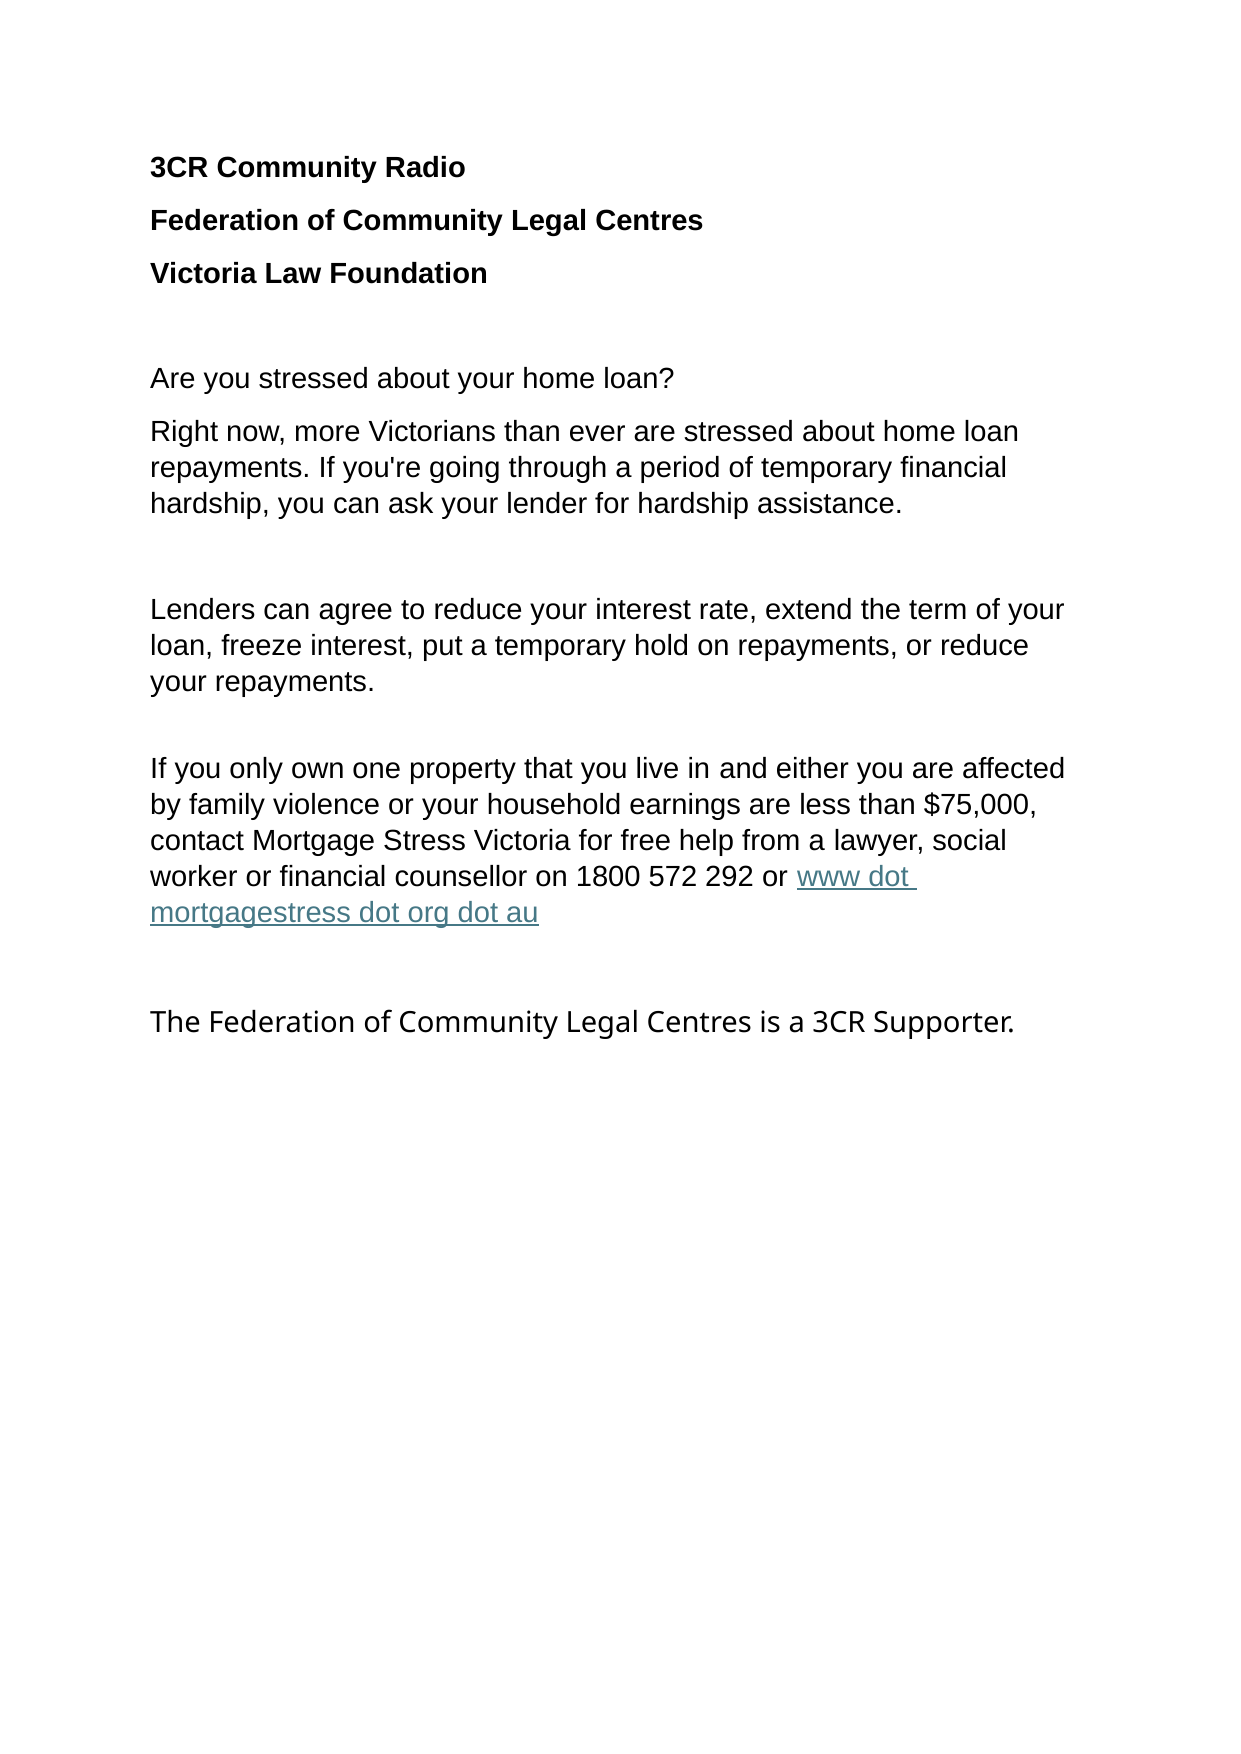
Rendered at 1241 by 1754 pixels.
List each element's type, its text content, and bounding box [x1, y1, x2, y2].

text The Federation of Community Legal Centres is a 3CR Supporter. [150, 1001, 1090, 1041]
text Victoria Law Foundation [150, 256, 1090, 289]
text Federation of Community Legal Centres [150, 203, 1090, 236]
text Are you stressed about your home loan? [150, 361, 1090, 395]
text Right now, more Victorians than ever are stressed about home loan repayments. If you're going through a period of temporary financial hardship, you can ask your lender for hardship assistance. [150, 414, 1090, 520]
text Lenders can agree to reduce your interest rate, extend the term of your loan, freeze interest, put a temporary hold on repayments, or reduce your repayments. [150, 592, 1090, 732]
text 3CR Community Radio [150, 150, 1090, 183]
text If you only own one property that you live in and either you are affected by family violence or your household earnings are less than $75,000, contact Mortgage Stress Victoria for free help from a lawyer, social worker or financial counsellor on 1800 572 292 or www dot mortgagestress dot org dot au [150, 751, 1090, 929]
